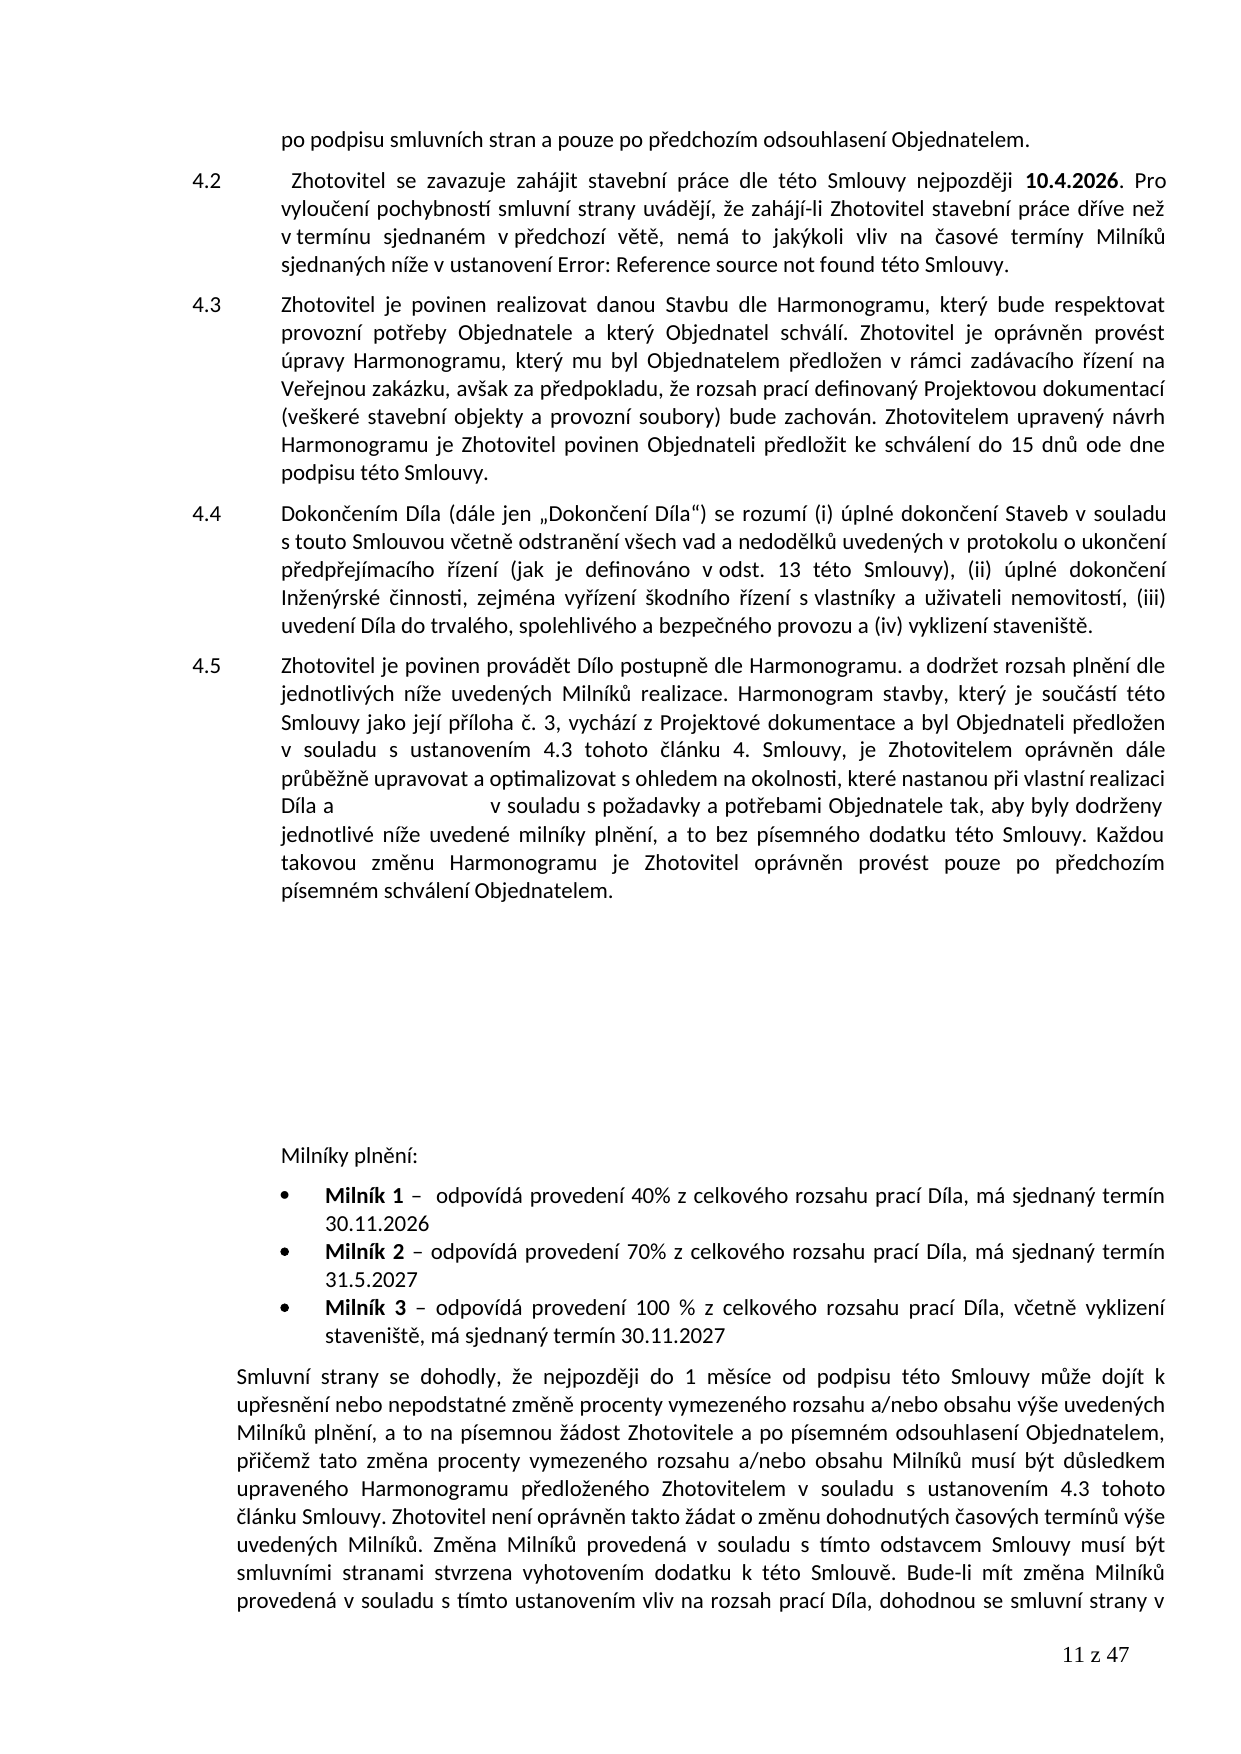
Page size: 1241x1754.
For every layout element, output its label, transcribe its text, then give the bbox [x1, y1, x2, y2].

subtitle Dokončením Díla (dále jen „Dokončení Díla“) se rozumí (i) úplné dokončení Staveb v souladu s touto Smlouvou včetně odstranění všech vad a nedodělků uvedených v protokolu o ukončení předpřejímacího řízení (jak je definováno v odst. 13 této Smlouvy), (ii) úplné dokončení Inženýrské činnosti, zejména vyřízení škodního řízení s vlastníky a uživateli nemovitostí, (iii) uvedení Díla do trvalého, spolehlivého a bezpečného provozu a (iv) vyklizení staveniště. [192, 499, 1167, 639]
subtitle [192, 125, 1167, 153]
subtitle Zhotovitel je povinen realizovat danou Stavbu dle Harmonogramu, který bude respektovat provozní potřeby Objednatele a který Objednatel schválí. Zhotovitel je oprávněn provést úpravy Harmonogramu, který mu byl Objednatelem předložen v rámci zadávacího řízení na Veřejnou zakázku, avšak za předpokladu, že rozsah prací definovaný Projektovou dokumentací (veškeré stavební objekty a provozní soubory) bude zachován. Zhotovitelem upravený návrh Harmonogramu je Zhotovitel povinen Objednateli předložit ke schválení do 15 dnů ode dne podpisu této Smlouvy. [192, 290, 1167, 486]
list Milník 3 – odpovídá provedení 100 % z celkového rozsahu prací Díla, včetně vyklizení staveniště, má sjednaný termín 30.11.2027 [281, 1293, 1167, 1349]
list Milník 2 – odpovídá provedení 70% z celkového rozsahu prací Díla, má sjednaný termín 31.5.2027 [281, 1237, 1167, 1293]
list Milník 1 – odpovídá provedení 40% z celkového rozsahu prací Díla, má sjednaný termín 30.11.2026 [281, 1181, 1167, 1237]
subtitle Zhotovitel je povinen provádět Dílo postupně dle Harmonogramu. a dodržet rozsah plnění dle jednotlivých níže uvedených Milníků realizace. Harmonogram stavby, který je součástí této Smlouvy jako její příloha č. 3, vychází z Projektové dokumentace a byl Objednateli předložen v souladu s ustanovením 4.3 tohoto článku 4. Smlouvy, je Zhotovitelem oprávněn dále průběžně upravovat a optimalizovat s ohledem na okolnosti, které nastanou při vlastní realizaci Díla a v souladu s požadavky a potřebami Objednatele tak, aby byly dodrženy jednotlivé níže uvedené milníky plnění, a to bez písemného dodatku této Smlouvy. Každou takovou změnu Harmonogramu je Zhotovitel oprávněn provést pouze po předchozím písemném schválení Objednatelem. [192, 652, 1167, 904]
text Milníky plnění: [281, 1141, 1167, 1169]
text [236, 1362, 1167, 1614]
